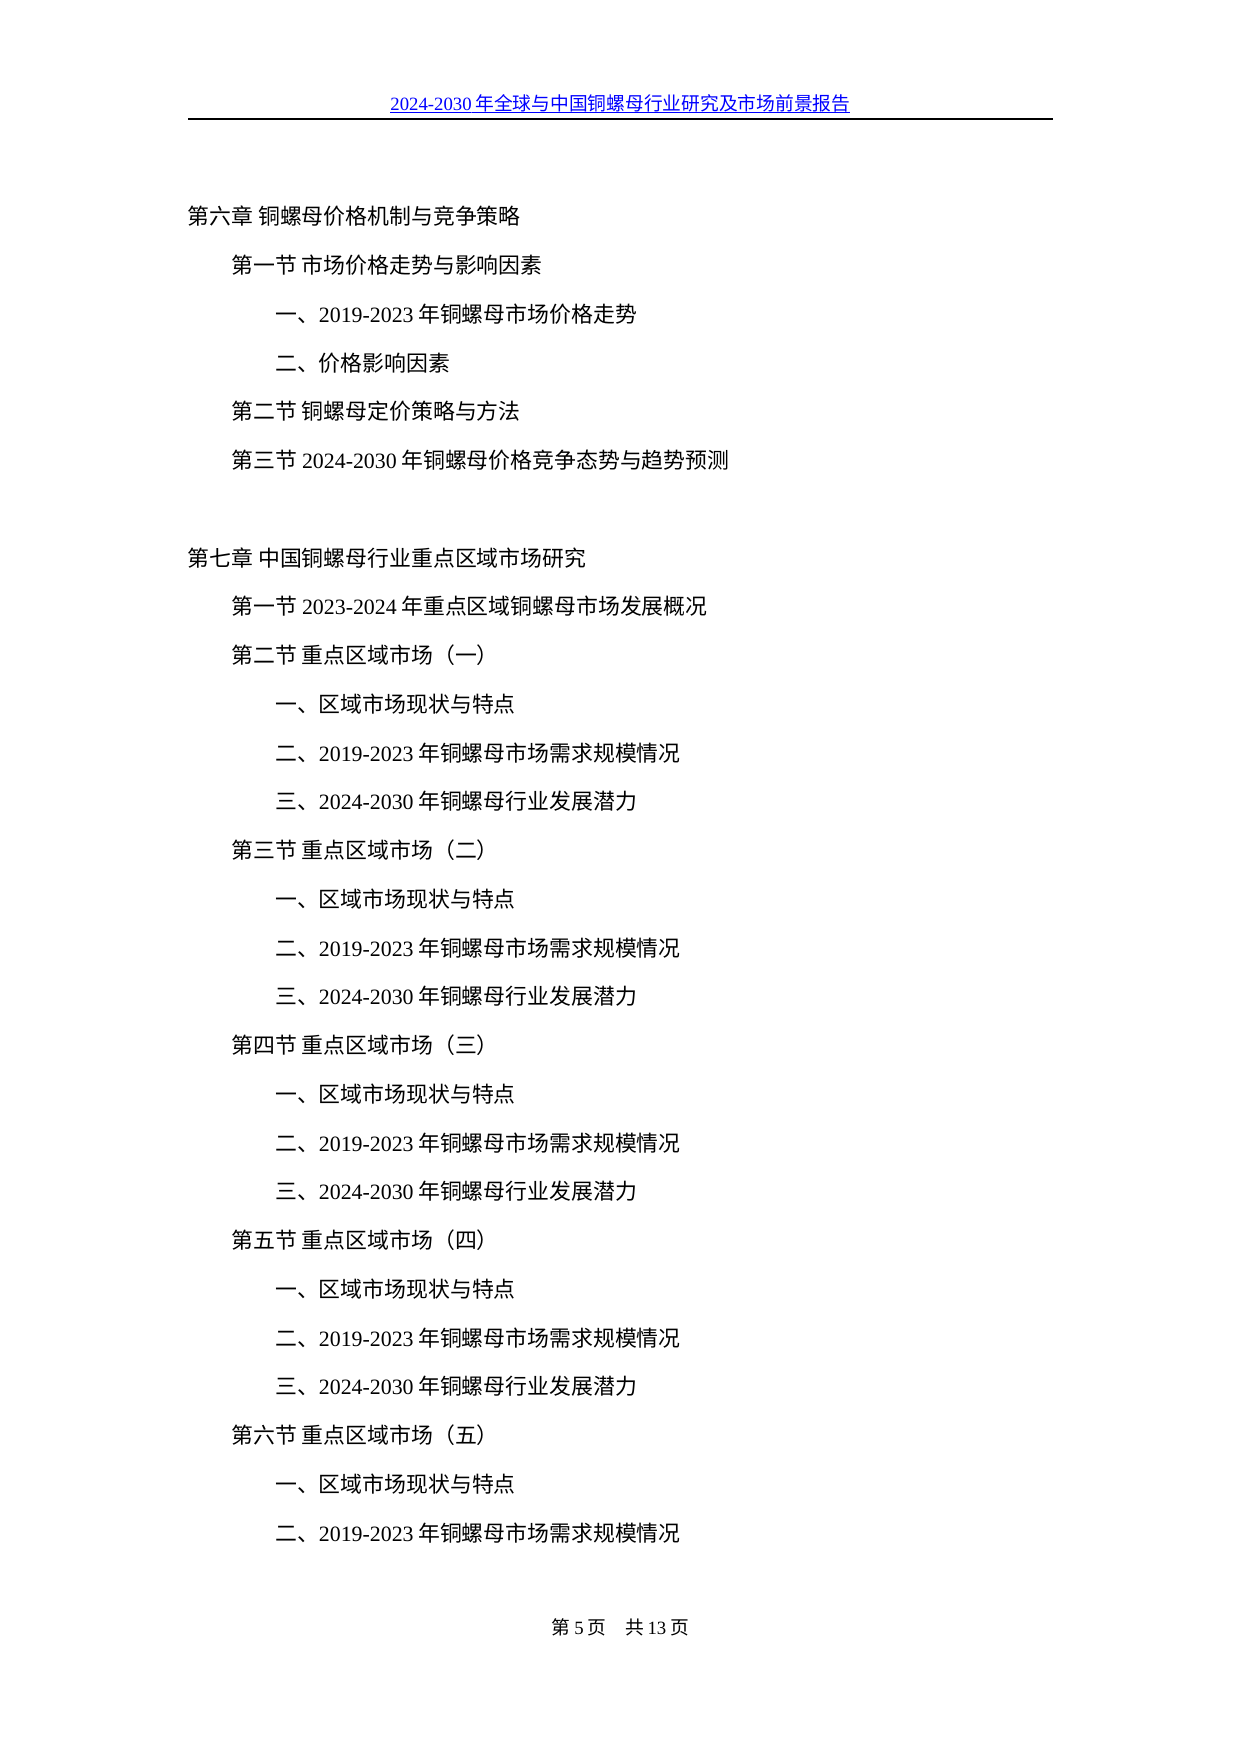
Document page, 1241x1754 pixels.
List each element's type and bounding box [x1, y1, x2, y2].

text [187, 150, 1053, 1548]
